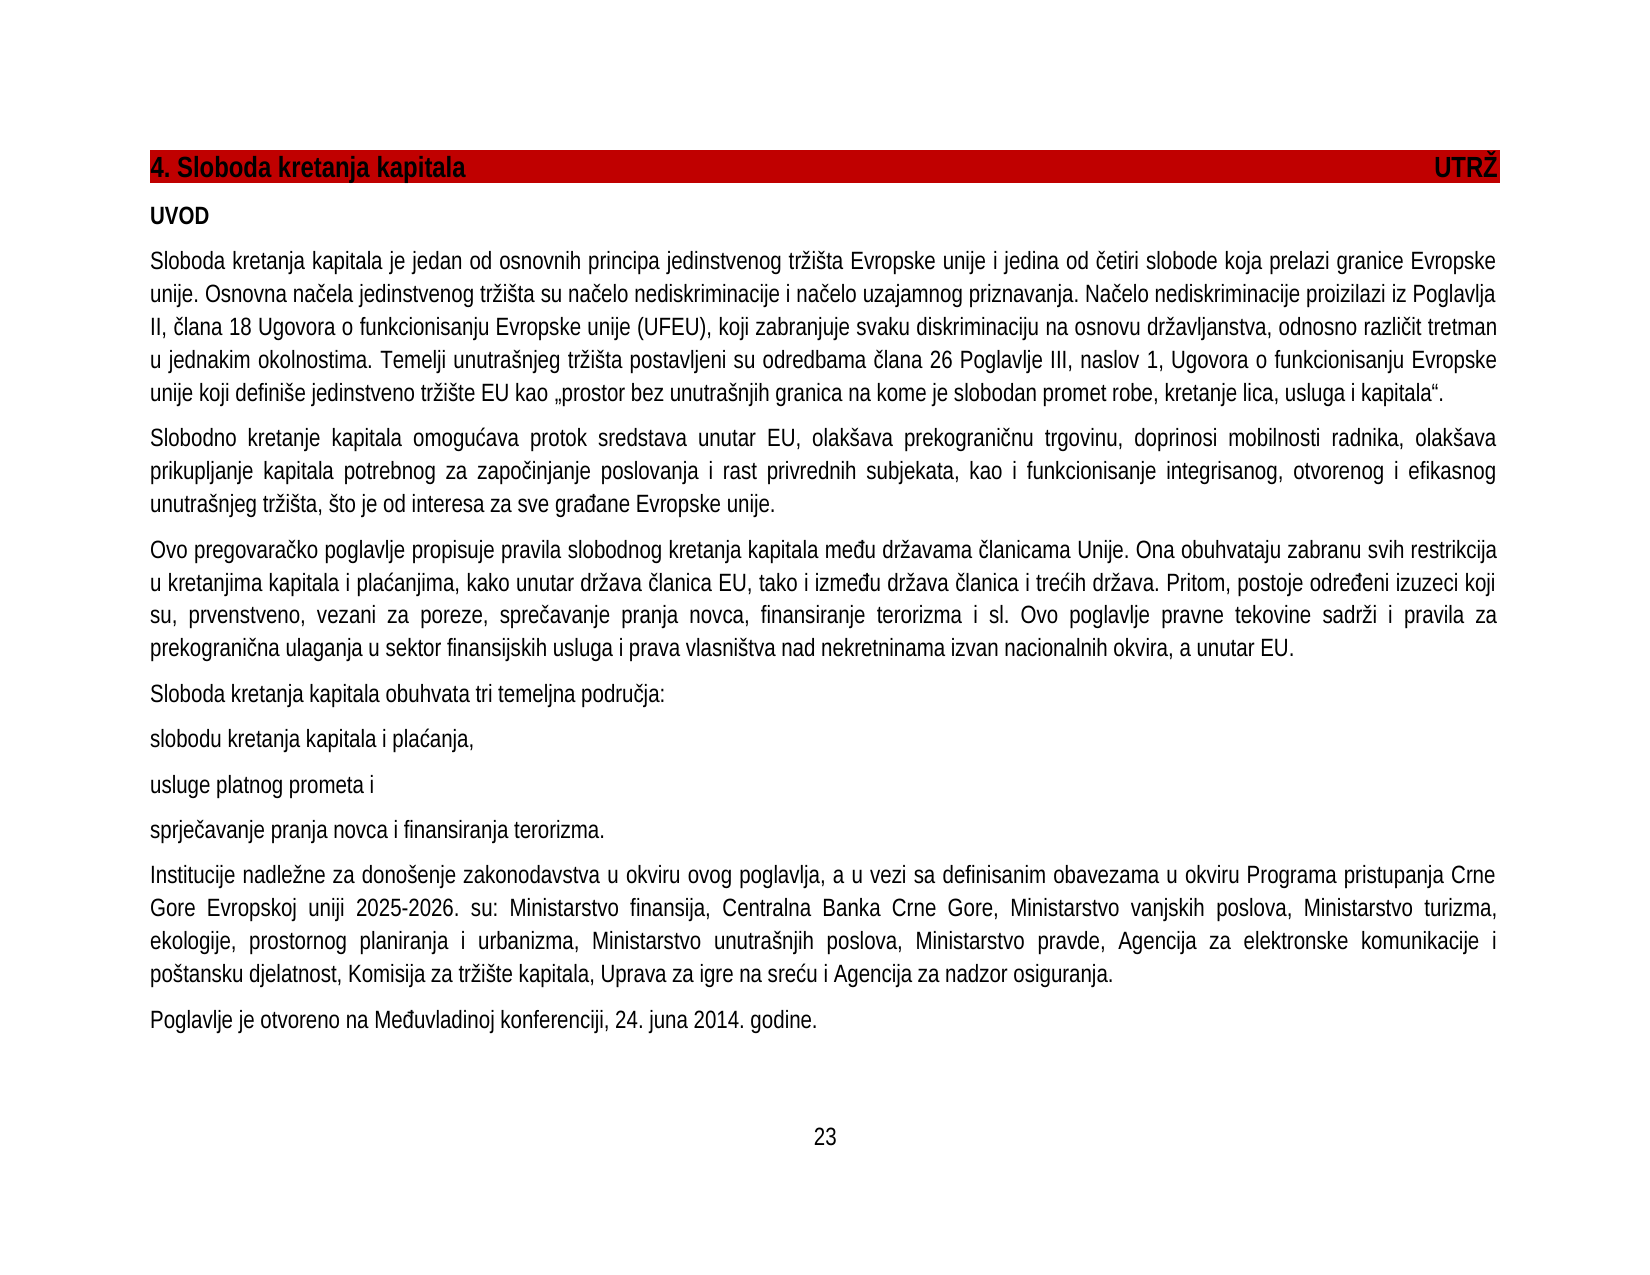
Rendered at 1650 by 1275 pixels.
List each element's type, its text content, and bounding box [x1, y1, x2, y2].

subtitle 4. Sloboda kretanja kapitala UTRŽ [150, 150, 1500, 183]
text Slobodno kretanje kapitala omogućava protok sredstava unutar EU, olakšava prekograničnu trgovinu, doprinosi mobilnosti radnika, olakšava prikupljanje kapitala potrebnog za započinjanje poslovanja i rast privrednih subjekata, kao i funkcionisanje integrisanog, otvorenog i efikasnog unutrašnjeg tržišta, što je od interesa za sve građane Evropske unije. [150, 423, 1500, 518]
text UVOD [150, 201, 1500, 229]
text sprječavanje pranja novca i finansiranja terorizma. [150, 815, 1500, 844]
text usluge platnog prometa i [150, 770, 1500, 798]
text Sloboda kretanja kapitala obuhvata tri temeljna područja: [150, 679, 1500, 707]
text slobodu kretanja kapitala i plaćanja, [150, 724, 1500, 753]
text Institucije nadležne za donošenje zakonodavstva u okviru ovog poglavlja, a u vezi sa definisanim obavezama u okviru Programa pristupanja Crne Gore Evropskoj uniji 2025-2026. su: Ministarstvo finansija, Centralna Banka Crne Gore, Ministarstvo vanjskih poslova, Ministarstvo turizma, ekologije, prostornog planiranja i urbanizma, Ministarstvo unutrašnjih poslova, Ministarstvo pravde, Agencija za elektronske komunikacije i poštansku djelatnost, Komisija za tržište kapitala, Uprava za igre na sreću i Agencija za nadzor osiguranja. [150, 861, 1500, 988]
text Sloboda kretanja kapitala je jedan od osnovnih principa jedinstvenog tržišta Evropske unije i jedina od četiri slobode koja prelazi granice Evropske unije. Osnovna načela jedinstvenog tržišta su načelo nediskriminacije i načelo uzajamnog priznavanja. Načelo nediskriminacije proizilazi iz Poglavlja II, člana 18 Ugovora o funkcionisanju Evropske unije (UFEU), koji zabranjuje svaku diskriminaciju na osnovu državljanstva, odnosno različit tretman u jednakim okolnostima. Temelji unutrašnjeg tržišta postavljeni su odredbama člana 26 Poglavlje III, naslov 1, Ugovora o funkcionisanju Evropske unije koji definiše jedinstveno tržište EU kao „prostor bez unutrašnjih granica na kome je slobodan promet robe, kretanje lica, usluga i kapitala“. [150, 246, 1500, 407]
text Poglavlje je otvoreno na Međuvladinoj konferenciji, 24. juna 2014. godine. [150, 1005, 1500, 1033]
text Ovo pregovaračko poglavlje propisuje pravila slobodnog kretanja kapitala među državama članicama Unije. Ona obuhvataju zabranu svih restrikcija u kretanjima kapitala i plaćanjima, kako unutar država članica EU, tako i između država članica i trećih država. Pritom, postoje određeni izuzeci koji su, prvenstveno, vezani za poreze, sprečavanje pranja novca, finansiranje terorizma i sl. Ovo poglavlje pravne tekovine sadrži i pravila za prekogranična ulaganja u sektor finansijskih usluga i prava vlasništva nad nekretninama izvan nacionalnih okvira, a unutar EU. [150, 535, 1500, 662]
